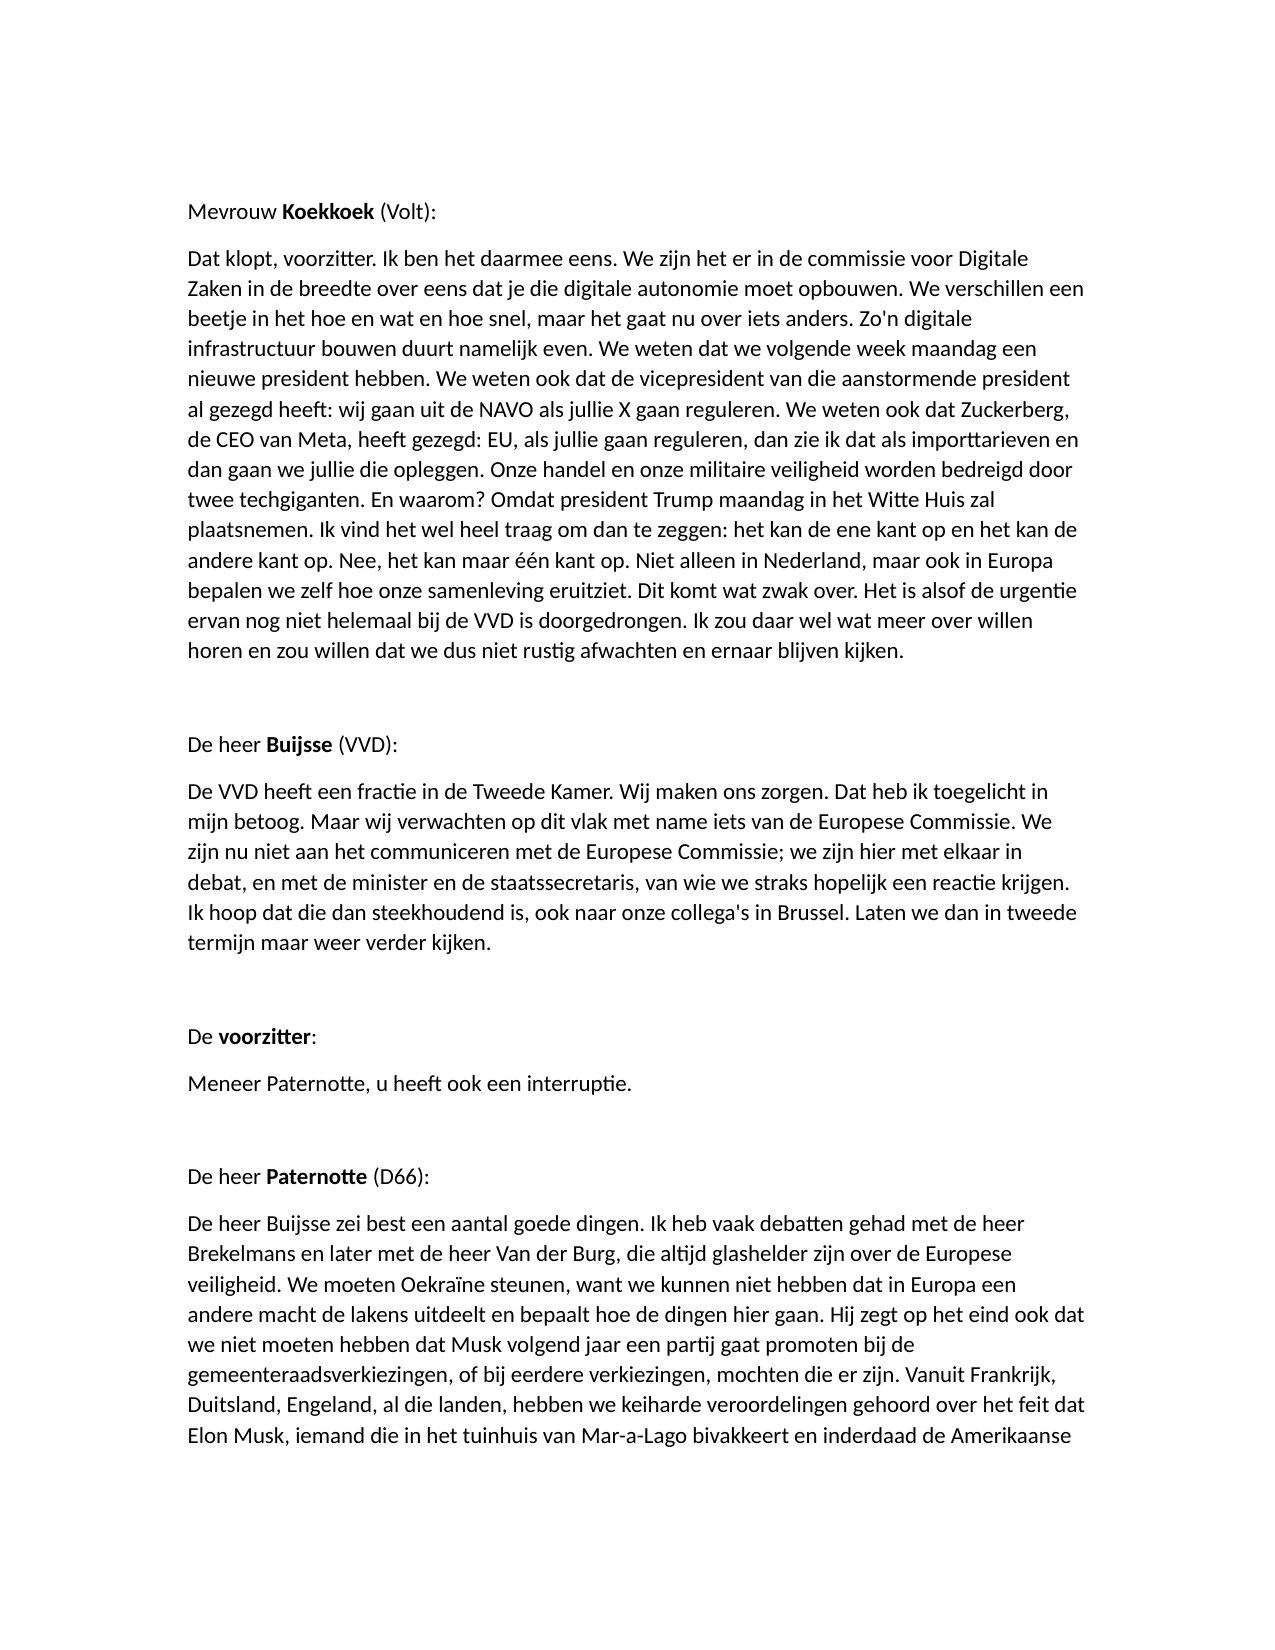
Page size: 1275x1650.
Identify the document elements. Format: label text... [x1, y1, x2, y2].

text De voorzitter: [187, 1022, 1087, 1050]
text Mevrouw Koekkoek (Volt): [187, 197, 1087, 225]
text De heer Buijsse (VVD): [187, 730, 1087, 758]
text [187, 1209, 1087, 1449]
text De VVD heeft een fractie in de Tweede Kamer. Wij maken ons zorgen. Dat heb ik toegelicht in mijn betoog. Maar wij verwachten op dit vlak met name iets van de Europese Commissie. We zijn nu niet aan het communiceren met de Europese Commissie; we zijn hier met elkaar in debat, en met de minister en de staatssecretaris, van wie we straks hopelijk een reactie krijgen. Ik hoop dat die dan steekhoudend is, ook naar onze collega's in Brussel. Laten we dan in tweede termijn maar weer verder kijken. [187, 777, 1087, 956]
text De heer Paternotte (D66): [187, 1162, 1087, 1191]
text Meneer Paternotte, u heeft ook een interruptie. [187, 1069, 1087, 1097]
text Dat klopt, voorzitter. Ik ben het daarmee eens. We zijn het er in de commissie voor Digitale Zaken in de breedte over eens dat je die digitale autonomie moet opbouwen. We verschillen een beetje in het hoe en wat en hoe snel, maar het gaat nu over iets anders. Zo'n digitale infrastructuur bouwen duurt namelijk even. We weten dat we volgende week maandag een nieuwe president hebben. We weten ook dat de vicepresident van die aanstormende president al gezegd heeft: wij gaan uit de NAVO als jullie X gaan reguleren. We weten ook dat Zuckerberg, de CEO van Meta, heeft gezegd: EU, als jullie gaan reguleren, dan zie ik dat als importtarieven en dan gaan we jullie die opleggen. Onze handel en onze militaire veiligheid worden bedreigd door twee techgiganten. En waarom? Omdat president Trump maandag in het Witte Huis zal plaatsnemen. Ik vind het wel heel traag om dan te zeggen: het kan de ene kant op en het kan de andere kant op. Nee, het kan maar één kant op. Niet alleen in Nederland, maar ook in Europa bepalen we zelf hoe onze samenleving eruitziet. Dit komt wat zwak over. Het is alsof de urgentie ervan nog niet helemaal bij de VVD is doorgedrongen. Ik zou daar wel wat meer over willen horen en zou willen dat we dus niet rustig afwachten en ernaar blijven kijken. [187, 244, 1087, 664]
